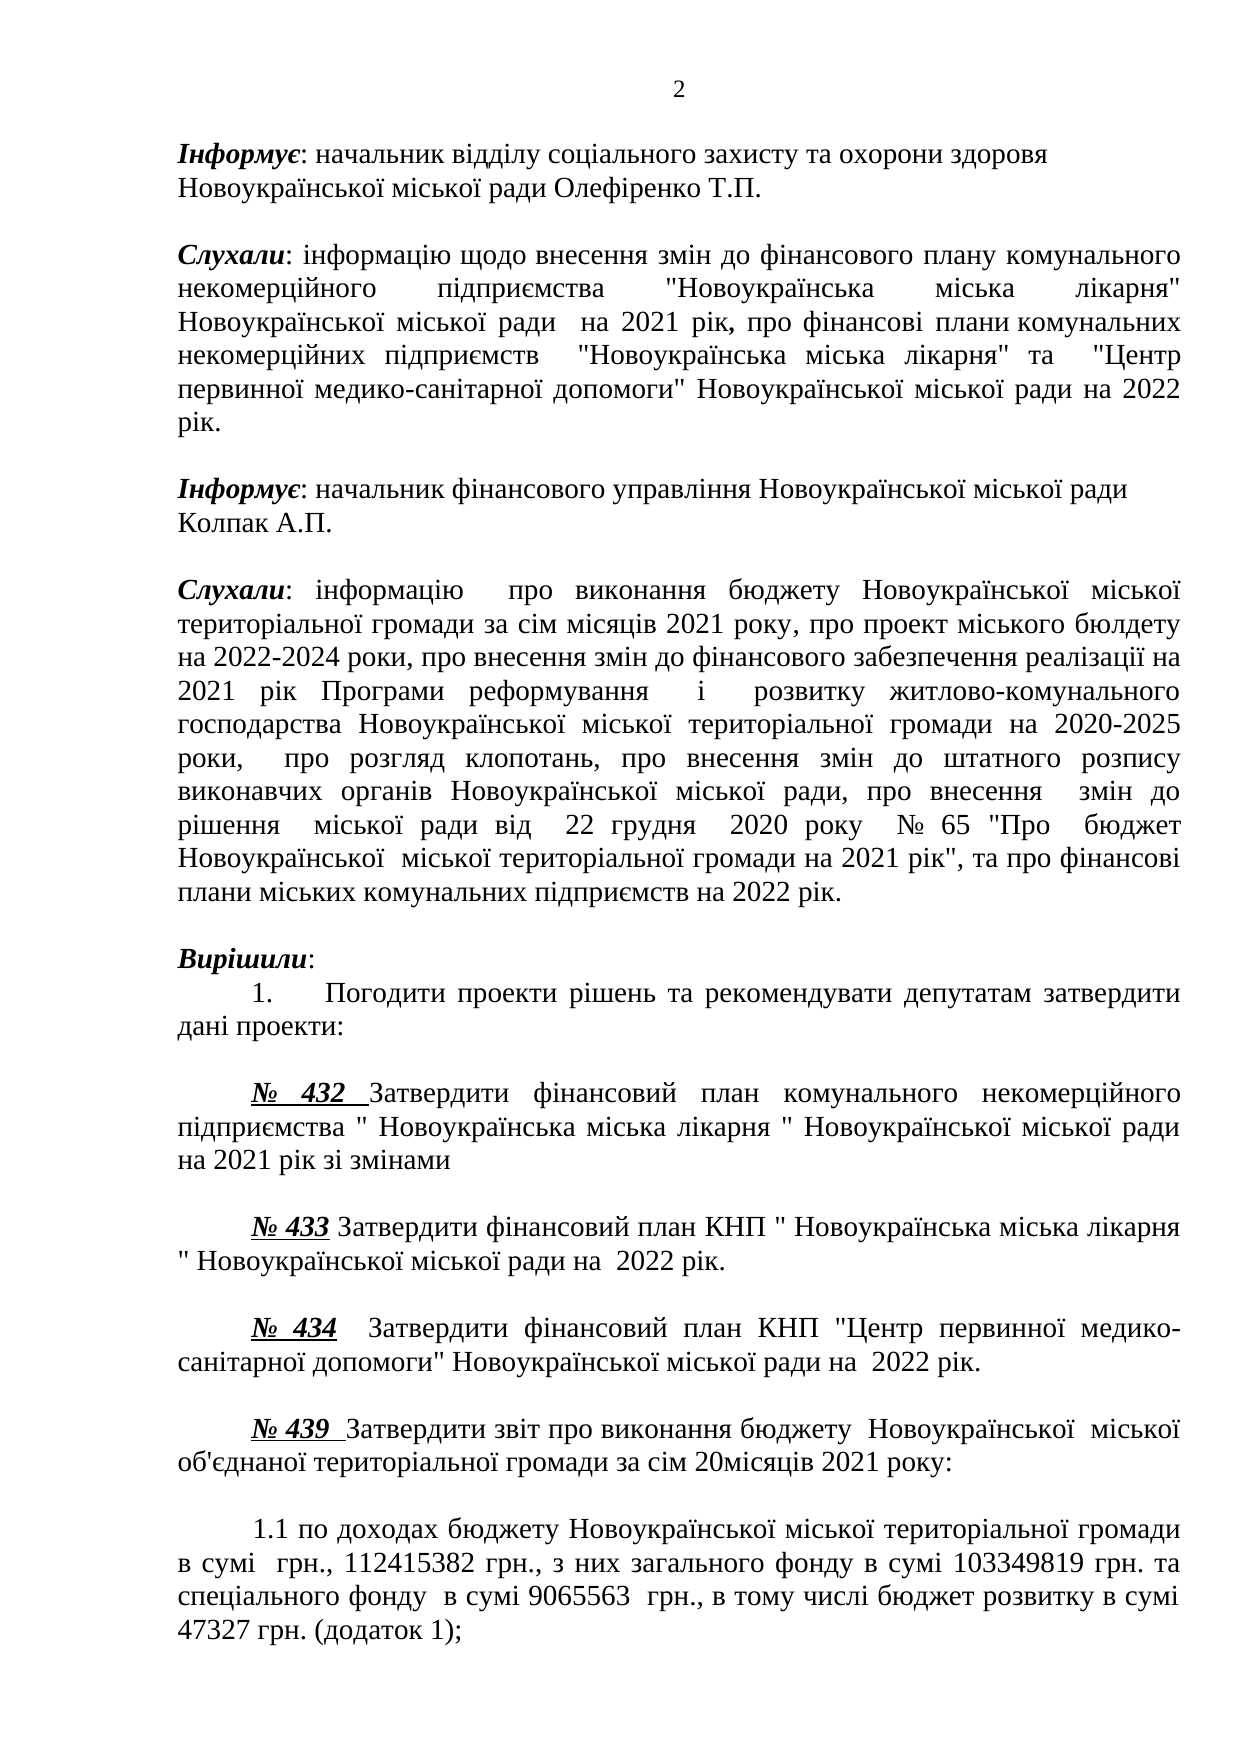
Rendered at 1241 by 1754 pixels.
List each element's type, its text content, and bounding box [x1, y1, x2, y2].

text № 433 Затвердити фінансовий план КНП " Новоукраїнська міська лікарня " Новоукраїнської міської ради на 2022 рік. [177, 1209, 1181, 1277]
text 1.1 по доходах бюджету Новоукраїнської міської територіальної громади в сумі грн., 112415382 грн., з них загального фонду в сумі 103349819 грн. та спеціального фонду в сумі 9065563 грн., в тому числі бюджет розвитку в сумі 47327 грн. (додаток 1); [177, 1511, 1181, 1646]
text Інформує: начальник відділу соціального захисту та охорони здоровя Новоукраїнської міської ради Олефіренко Т.П. [177, 136, 1181, 203]
text Інформує: начальник фінансового управління Новоукраїнської міської ради Колпак А.П. [177, 472, 1181, 539]
text Слухали: інформацію щодо внесення змін до фінансового плану комунального некомерційного підприємства "Новоукраїнська міська лікарня" Новоукраїнської міської ради на 2021 рік, про фінансові плани комунальних некомерційних підприємств "Новоукраїнська міська лікарня" та "Центр первинної медико-санітарної допомоги" Новоукраїнської міської ради на 2022 рік. [177, 237, 1181, 438]
text № 434 Затвердити фінансовий план КНП "Центр первинної медико-санітарної допомоги" Новоукраїнської міської ради на 2022 рік. [177, 1310, 1181, 1377]
text № 439 Затвердити звіт про виконання бюджету Новоукраїнської міської об'єднаної територіальної громади за сім 20місяців 2021 року: [177, 1411, 1181, 1478]
text Слухали: інформацію про виконання бюджету Новоукраїнської міської територіальної громади за сім місяців 2021 року, про проект міського бюлдету на 2022-2024 роки, про внесення змін до фінансового забезпечення реалізації на 2021 рік Програми реформування і розвитку житлово-комунального господарства Новоукраїнської міської територіальної громади на 2020-2025 роки, про розгляд клопотань, про внесення змін до штатного розпису виконавчих органів Новоукраїнської міської ради, про внесення змін до рішення міської ради від 22 грудня 2020 року № 65 "Про бюджет Новоукраїнської міської територіальної громади на 2021 рік", та про фінансові плани міських комунальних підприємств на 2022 рік. [177, 572, 1181, 908]
text № 432 Затвердити фінансовий план комунального некомерційного підприємства " Новоукраїнська міська лікарня " Новоукраїнської міської ради на 2021 рік зі змінами [177, 1075, 1181, 1176]
list Погодити проекти рішень та рекомендувати депутатам затвердити дані проекти: [177, 975, 1181, 1042]
text Вирішили: [177, 941, 1181, 975]
